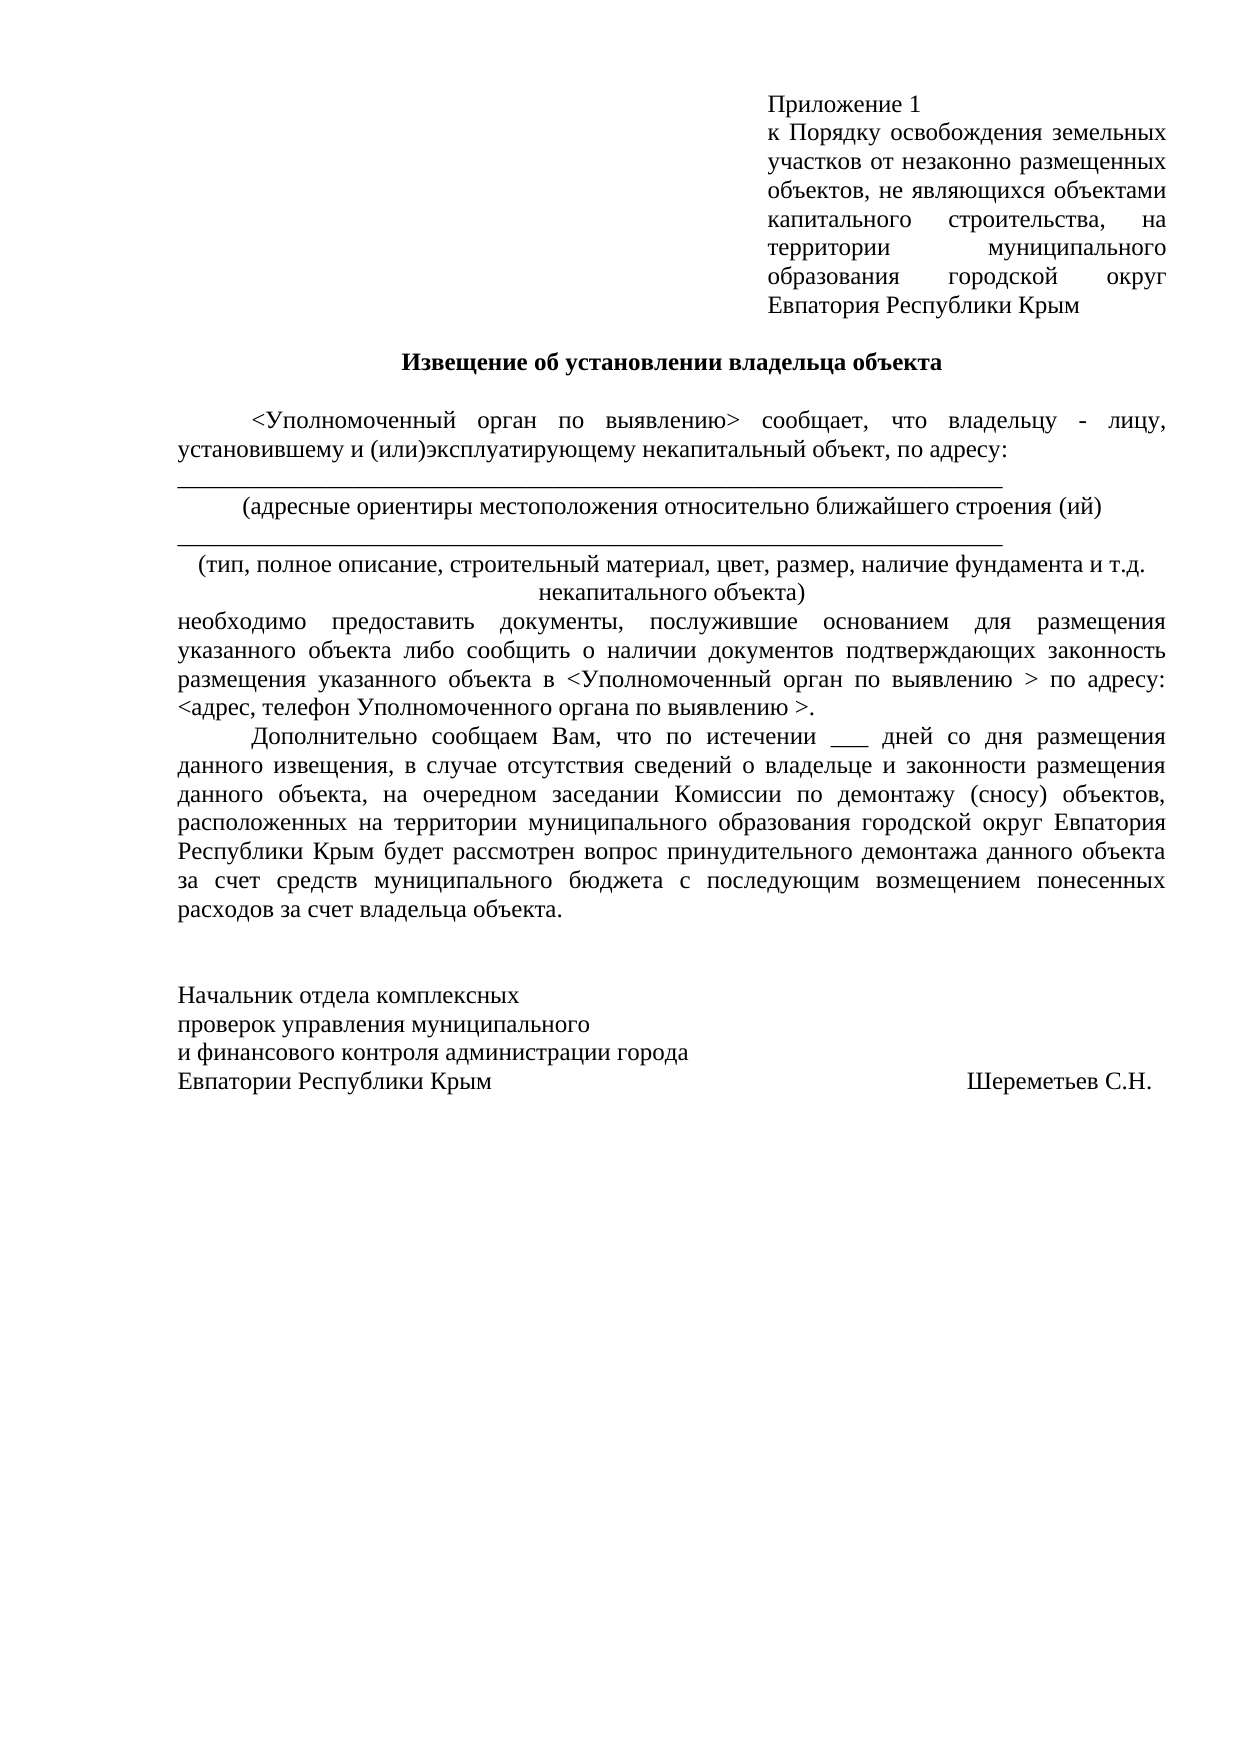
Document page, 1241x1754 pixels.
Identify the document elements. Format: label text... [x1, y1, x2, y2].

text __________________________________________________________________ [177, 462, 1167, 491]
text (адресные ориентиры местоположения относительно ближайшего строения (ий) [177, 491, 1167, 520]
text Приложение 1 [767, 89, 1167, 117]
text к Порядку освобождения земельных участков от незаконно размещенных объектов, не являющихся объектами капитального строительства, на территории муниципального образования городской округ Евпатория Республики Крым [767, 117, 1167, 319]
text (тип, полное описание, строительный материал, цвет, размер, наличие фундамента и т.д. некапитального объекта) [177, 549, 1167, 606]
text Извещение об установлении владельца объекта [177, 347, 1167, 376]
text Евпатории Республики Крым Шереметьев С.Н. [177, 1066, 1167, 1095]
text __________________________________________________________________ [177, 520, 1167, 549]
text Начальник отдела комплексных [177, 980, 1167, 1009]
text проверок управления муниципального [177, 1009, 1167, 1037]
text Дополнительно сообщаем Вам, что по истечении ___ дней со дня размещения данного извещения, в случае отсутствия сведений о владельце и законности размещения данного объекта, на очередном заседании Комиссии по демонтажу (сносу) объектов, расположенных на территории муниципального образования городской округ Евпатория Республики Крым будет рассмотрен вопрос принудительного демонтажа данного объекта за счет средств муниципального бюджета с последующим возмещением понесенных расходов за счет владельца объекта. [177, 721, 1167, 922]
text необходимо предоставить документы, послужившие основанием для размещения указанного объекта либо сообщить о наличии документов подтверждающих законность размещения указанного объекта в <Уполномоченный орган по выявлению > по адресу: <адрес, телефон Уполномоченного органа по выявлению >. [177, 606, 1167, 721]
text <Уполномоченный орган по выявлению> сообщает, что владельцу - лицу, установившему и (или)эксплуатирующему некапитальный объект, по адресу: [177, 405, 1167, 462]
text и финансового контроля администрации города [177, 1037, 1167, 1066]
